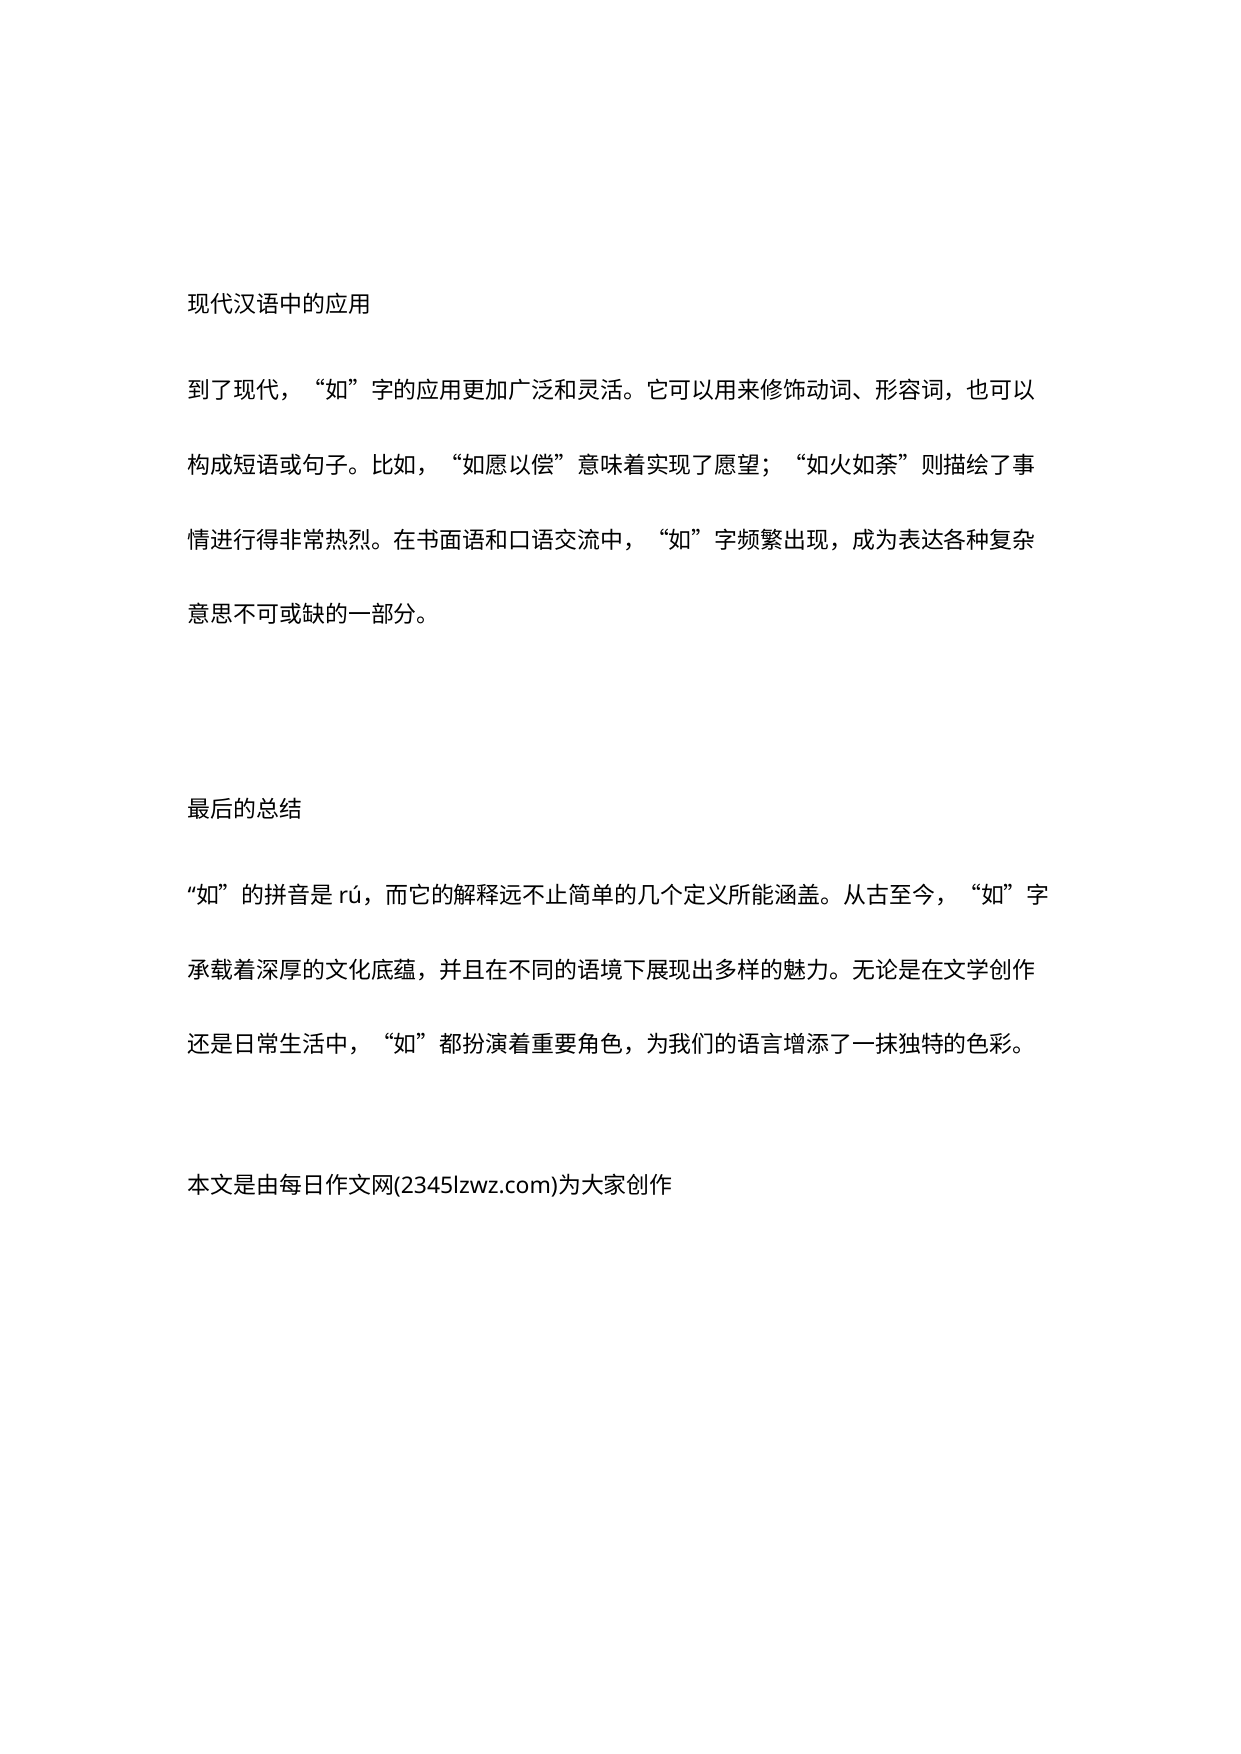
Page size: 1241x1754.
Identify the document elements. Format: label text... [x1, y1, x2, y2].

text 本文是由每日作文网(2345lzwz.com)为大家创作 [187, 1151, 1053, 1216]
text “如”的拼音是 rú，而它的解释远不止简单的几个定义所能涵盖。从古至今，“如”字承载着深厚的文化底蕴，并且在不同的语境下展现出多样的魅力。无论是在文学创作还是日常生活中，“如”都扮演着重要角色，为我们的语言增添了一抹独特的色彩。 [187, 861, 1053, 1076]
text 最后的总结 [187, 774, 1053, 839]
text 到了现代，“如”字的应用更加广泛和灵活。它可以用来修饰动词、形容词，也可以构成短语或句子。比如，“如愿以偿”意味着实现了愿望；“如火如荼”则描绘了事情进行得非常热烈。在书面语和口语交流中，“如”字频繁出现，成为表达各种复杂意思不可或缺的一部分。 [187, 356, 1053, 645]
text 现代汉语中的应用 [187, 270, 1053, 335]
